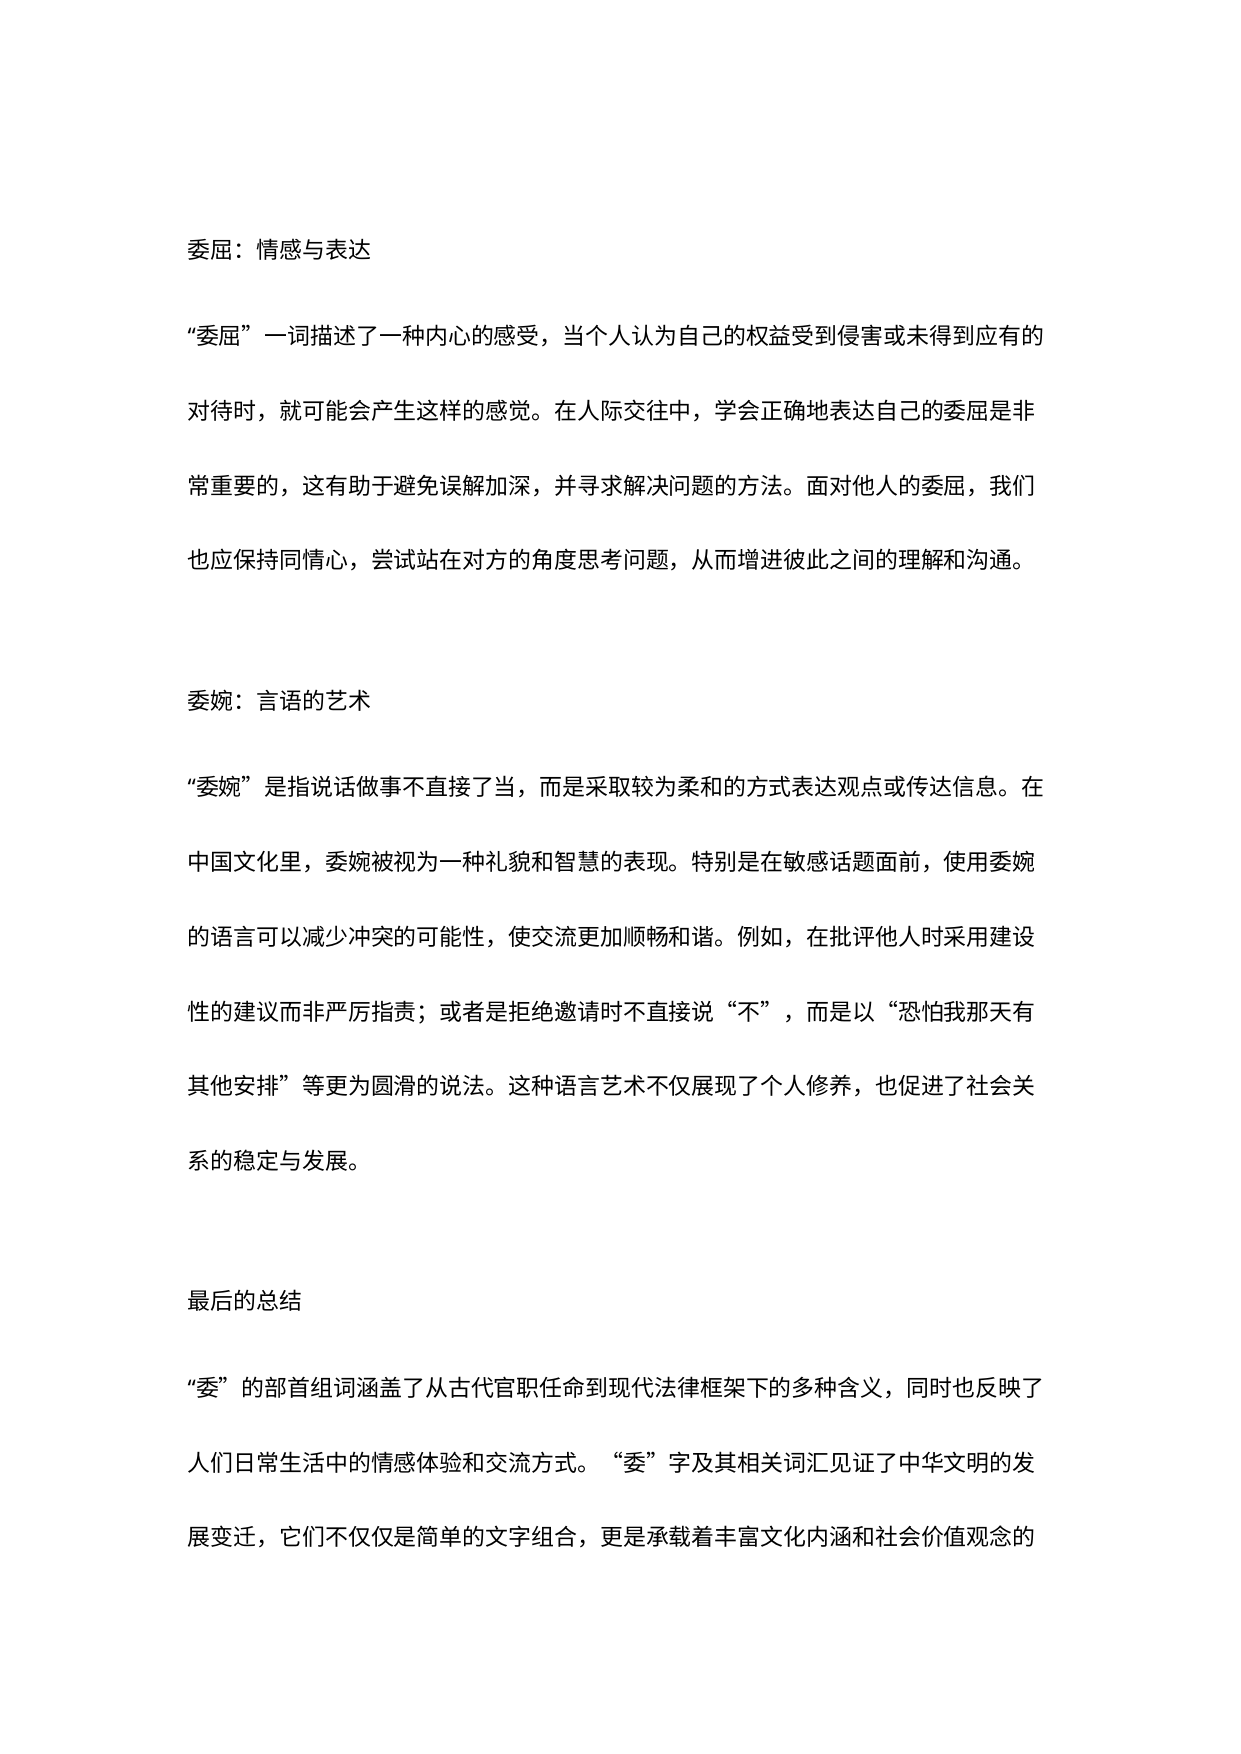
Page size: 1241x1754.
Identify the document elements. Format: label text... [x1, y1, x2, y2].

text “委屈”一词描述了一种内心的感受，当个人认为自己的权益受到侵害或未得到应有的对待时，就可能会产生这样的感觉。在人际交往中，学会正确地表达自己的委屈是非常重要的，这有助于避免误解加深，并寻求解决问题的方法。面对他人的委屈，我们也应保持同情心，尝试站在对方的角度思考问题，从而增进彼此之间的理解和沟通。 [187, 302, 1053, 591]
text 最后的总结 [187, 1267, 1053, 1332]
text “委婉”是指说话做事不直接了当，而是采取较为柔和的方式表达观点或传达信息。在中国文化里，委婉被视为一种礼貌和智慧的表现。特别是在敏感话题面前，使用委婉的语言可以减少冲突的可能性，使交流更加顺畅和谐。例如，在批评他人时采用建设性的建议而非严厉指责；或者是拒绝邀请时不直接说“不”，而是以“恐怕我那天有其他安排”等更为圆滑的说法。这种语言艺术不仅展现了个人修养，也促进了社会关系的稳定与发展。 [187, 753, 1053, 1192]
text 委屈：情感与表达 [187, 216, 1053, 281]
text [187, 1354, 1053, 1568]
text 委婉：言语的艺术 [187, 667, 1053, 732]
